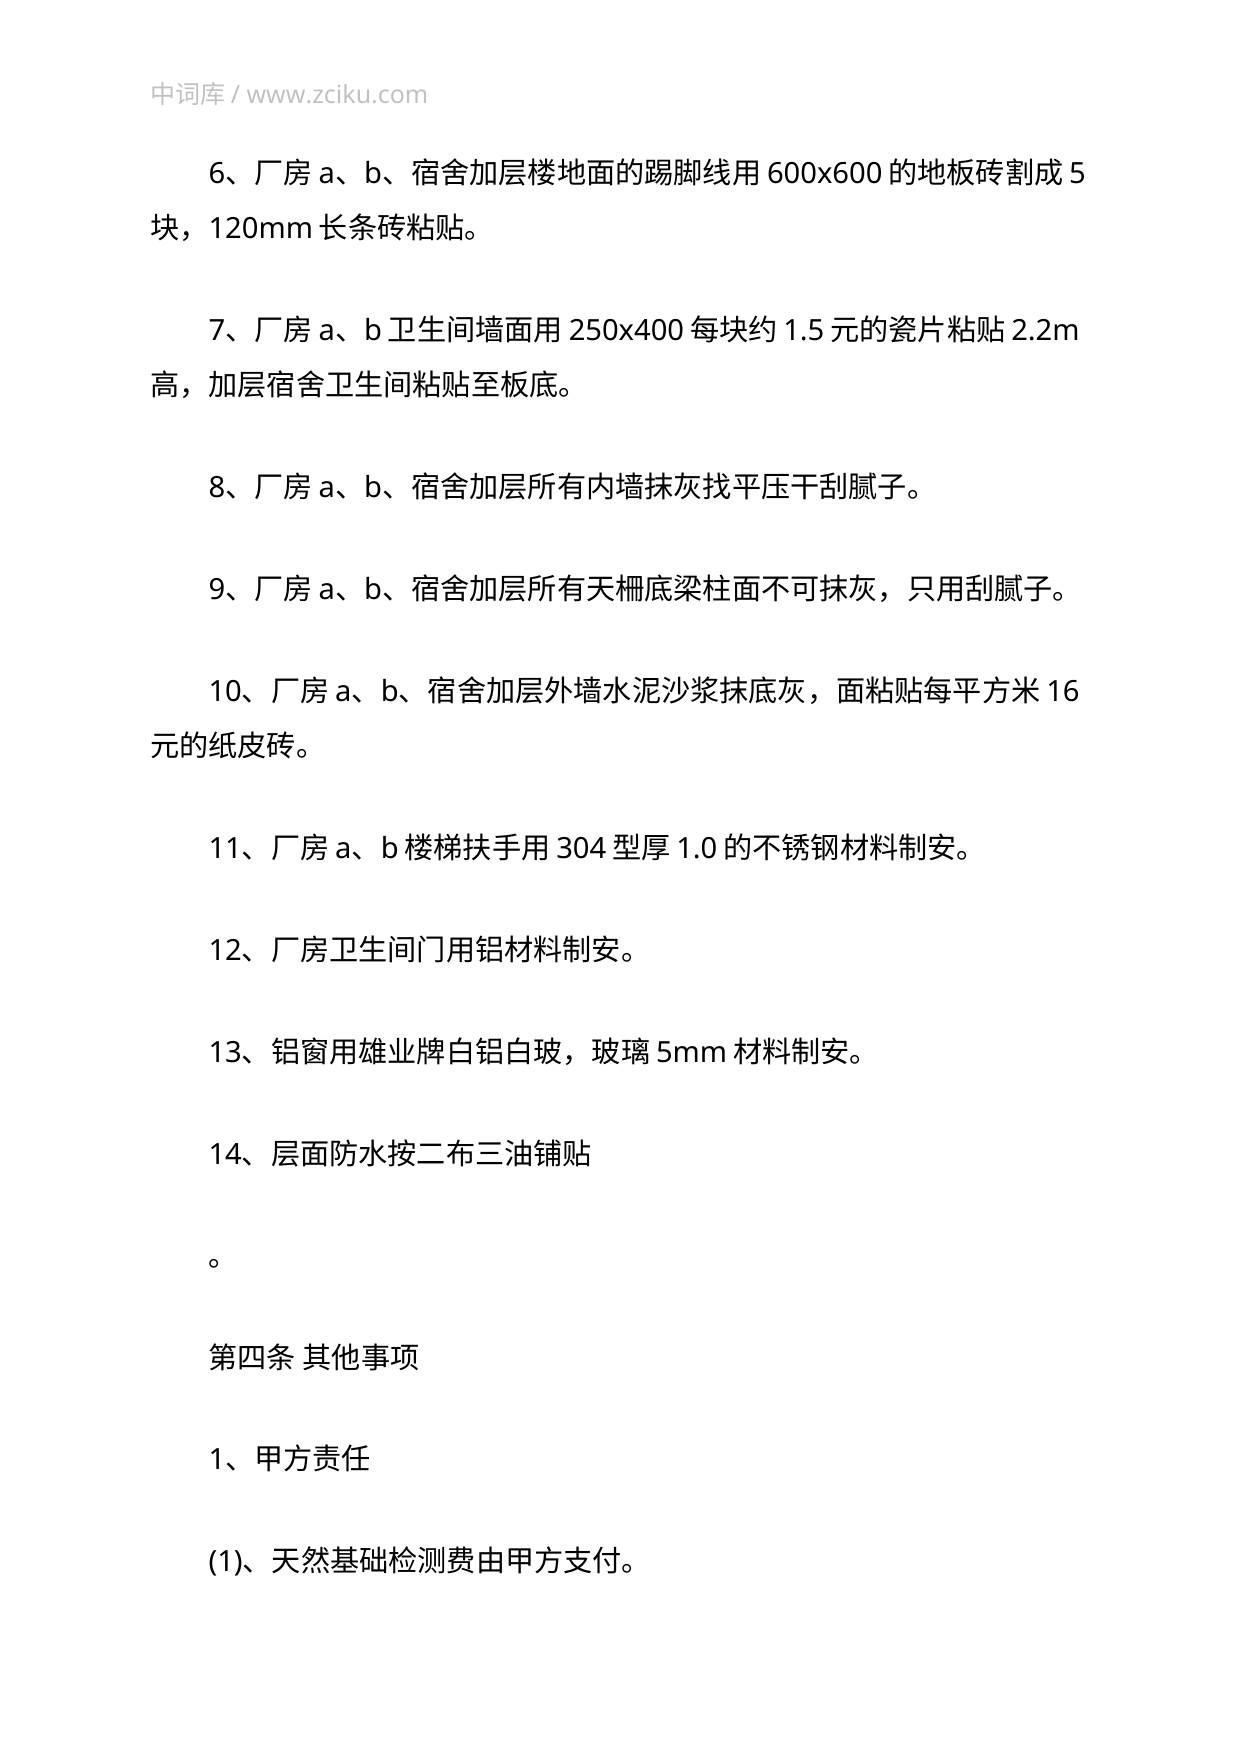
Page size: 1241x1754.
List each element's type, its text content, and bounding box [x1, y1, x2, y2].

text 12、厂房卫生间门用铝材料制安。 [150, 926, 1090, 969]
text 6、厂房a、b、宿舍加层楼地面的踢脚线用600x600的地板砖割成5块，120mm长条砖粘贴。 [150, 150, 1090, 247]
text 8、厂房a、b、宿舍加层所有内墙抹灰找平压干刮腻子。 [150, 464, 1090, 506]
text 10、厂房a、b、宿舍加层外墙水泥沙浆抹底灰，面粘贴每平方米16元的纸皮砖。 [150, 668, 1090, 765]
text 7、厂房a、b卫生间墙面用250x400每块约1.5元的瓷片粘贴2.2m高，加层宿舍卫生间粘贴至板底。 [150, 307, 1090, 404]
text (1)、天然基础检测费由甲方支付。 [150, 1538, 1090, 1580]
text 1、甲方责任 [150, 1436, 1090, 1478]
text 9、厂房a、b、宿舍加层所有天柵底梁柱面不可抹灰，只用刮腻子。 [150, 566, 1090, 608]
text 14、层面防水按二布三油铺贴 [150, 1130, 1090, 1173]
text 。 [150, 1232, 1090, 1275]
text 13、铝窗用雄业牌白铝白玻，玻璃5mm材料制安。 [150, 1028, 1090, 1071]
text 11、厂房a、b楼梯扶手用304型厚1.0的不锈钢材料制安。 [150, 824, 1090, 867]
text 第四条 其他事项 [150, 1334, 1090, 1376]
